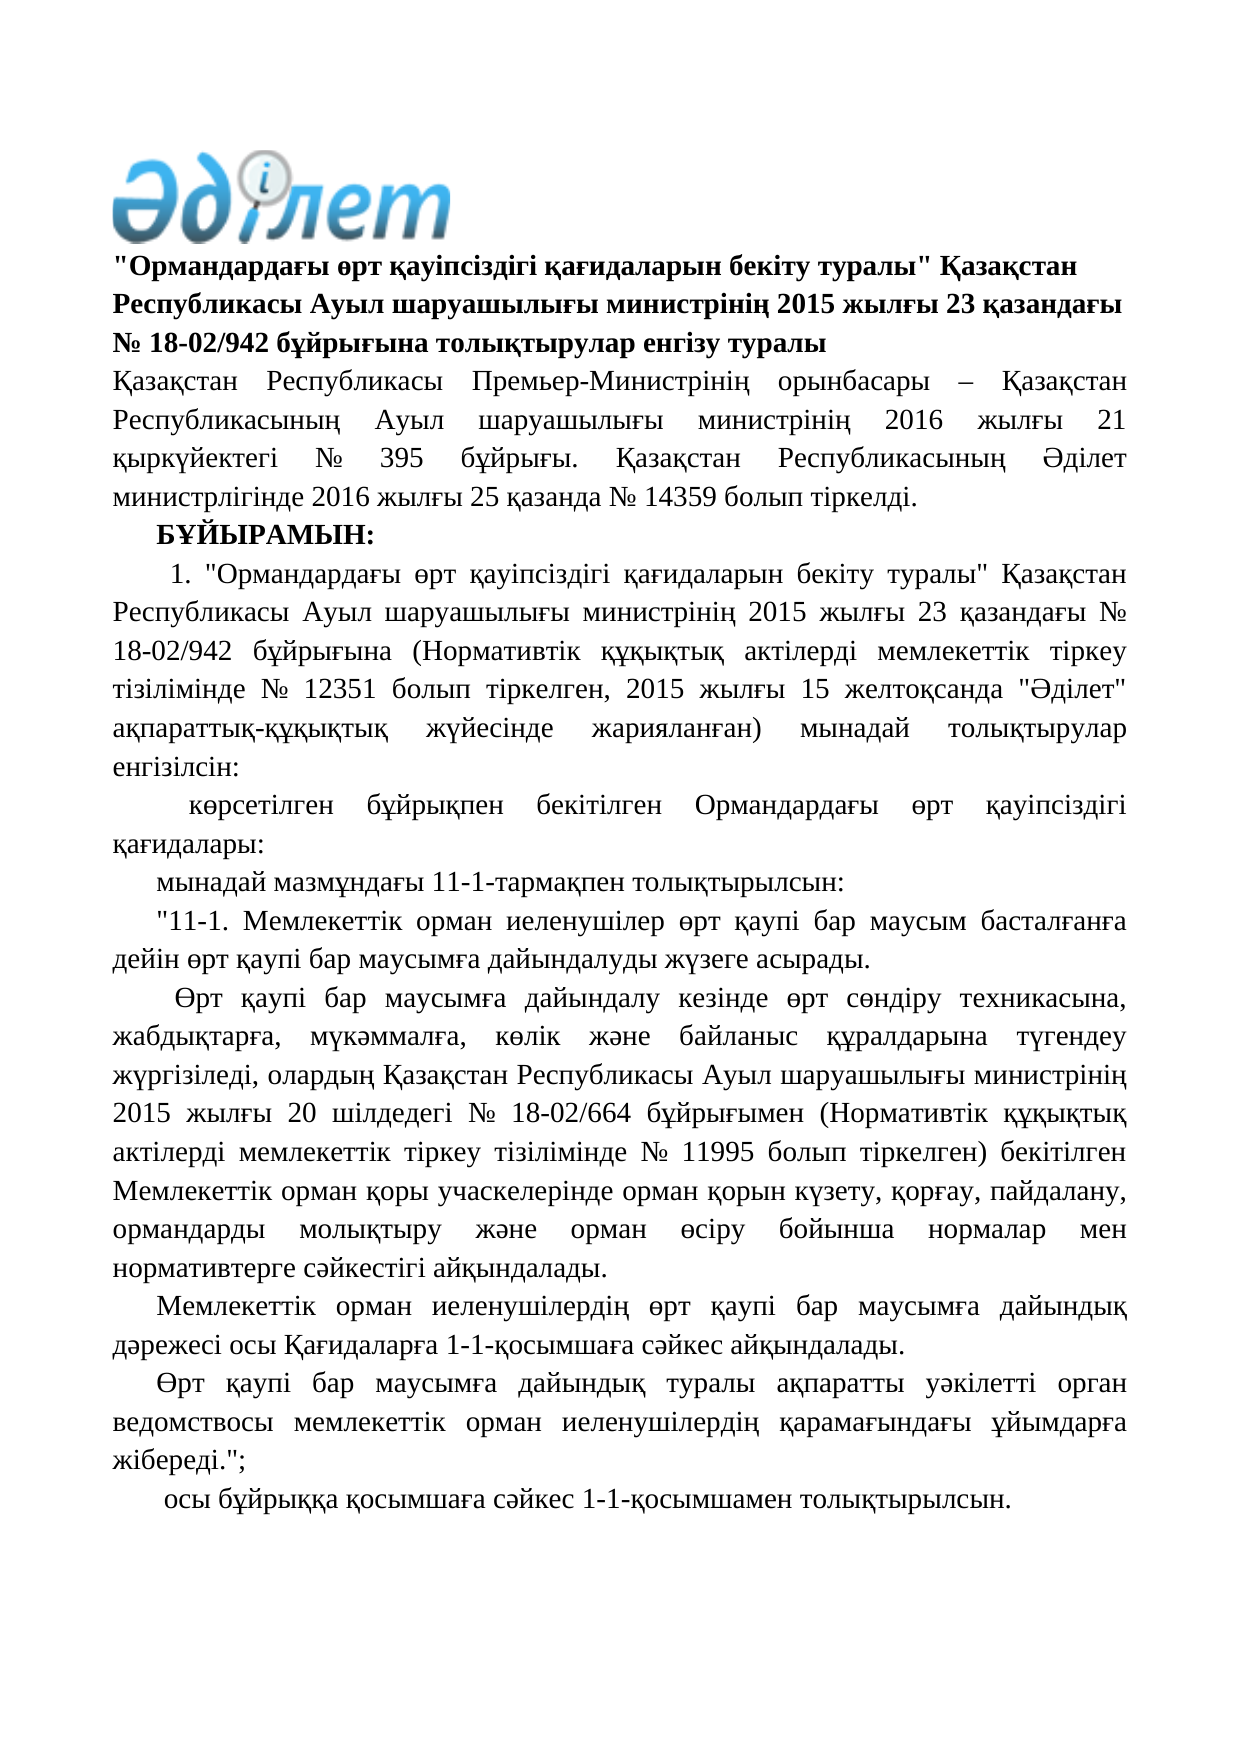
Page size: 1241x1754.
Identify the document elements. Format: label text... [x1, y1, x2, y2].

text мынадай мазмұндағы 11-1-тармақпен толықтырылсын: [112, 864, 1128, 898]
text Қазақстан Республикасы Премьер-Министрінің орынбасары – Қазақстан Республикасының Ауыл шаруашылығы министрінің 2016 жылғы 21 қыркүйектегі № 395 бұйрығы. Қазақстан Республикасының Әділет министрлігінде 2016 жылғы 25 қазанда № 14359 болып тіркелді. [112, 363, 1128, 512]
text "11-1. Мемлекеттік орман иеленушiлер өрт қаупi бар маусым басталғанға дейін өрт қаупi бар маусымға дайындалуды жүзеге асырады. [112, 903, 1128, 975]
text Өрт қаупі бар маусымға дайындық туралы ақпаратты уәкілетті орган ведомствосы мемлекеттік орман иеленушілердің қарамағындағы ұйымдарға жібереді."; [112, 1365, 1128, 1476]
text Мемлекеттік орман иеленушілердің өрт қаупі бар маусымға дайындық дәрежесі осы Қағидаларға 1-1-қосымшаға сәйкес айқындалады. [112, 1288, 1128, 1360]
picture [112, 150, 451, 244]
text осы бұйрыққа қосымшаға сәйкес 1-1-қосымшамен толықтырылсын. [112, 1481, 1128, 1514]
text 1. "Ормандардағы өрт қауіпсіздігі қағидаларын бекіту туралы" Қазақстан Республикасы Ауыл шаруашылығы министрінің 2015 жылғы 23 қазандағы № 18-02/942 бұйрығына (Нормативтік құқықтық актілерді мемлекеттік тіркеу тізілімінде № 12351 болып тіркелген, 2015 жылғы 15 желтоқсанда "Әділет" ақпараттық-құқықтық жүйесінде жарияланған) мынадай толықтырулар енгізілсін: [112, 556, 1128, 782]
text көрсетілген бұйрықпен бекітілген Ормандардағы өрт қауіпсіздігі қағидалары: [112, 787, 1128, 859]
text "Ормандардағы өрт қауіпсіздігі қағидаларын бекіту туралы" Қазақстан Республикасы Ауыл шаруашылығы министрінің 2015 жылғы 23 қазандағы № 18-02/942 бұйрығына толықтырулар енгізу туралы [112, 248, 1128, 358]
text Өрт қаупi бар маусымға дайындалу кезінде өрт сөндіру техникасына, жабдықтарға, мүкәммалға, көлік және байланыс құралдарына түгендеу жүргізіледі, олардың Қазақстан Республикасы Ауыл шаруашылығы министрінің 2015 жылғы 20 шілдедегі № 18-02/664 бұйрығымен (Нормативтік құқықтық актілерді мемлекеттік тіркеу тізілімінде № 11995 болып тіркелген) бекітілген Мемлекеттік орман қоры учаскелерінде орман қорын күзету, қорғау, пайдалану, ормандарды молықтыру және орман өсіру бойынша нормалар мен нормативтерге сәйкестігі айқындалады. [112, 980, 1128, 1283]
text БҰЙЫРАМЫН: [112, 517, 1128, 551]
